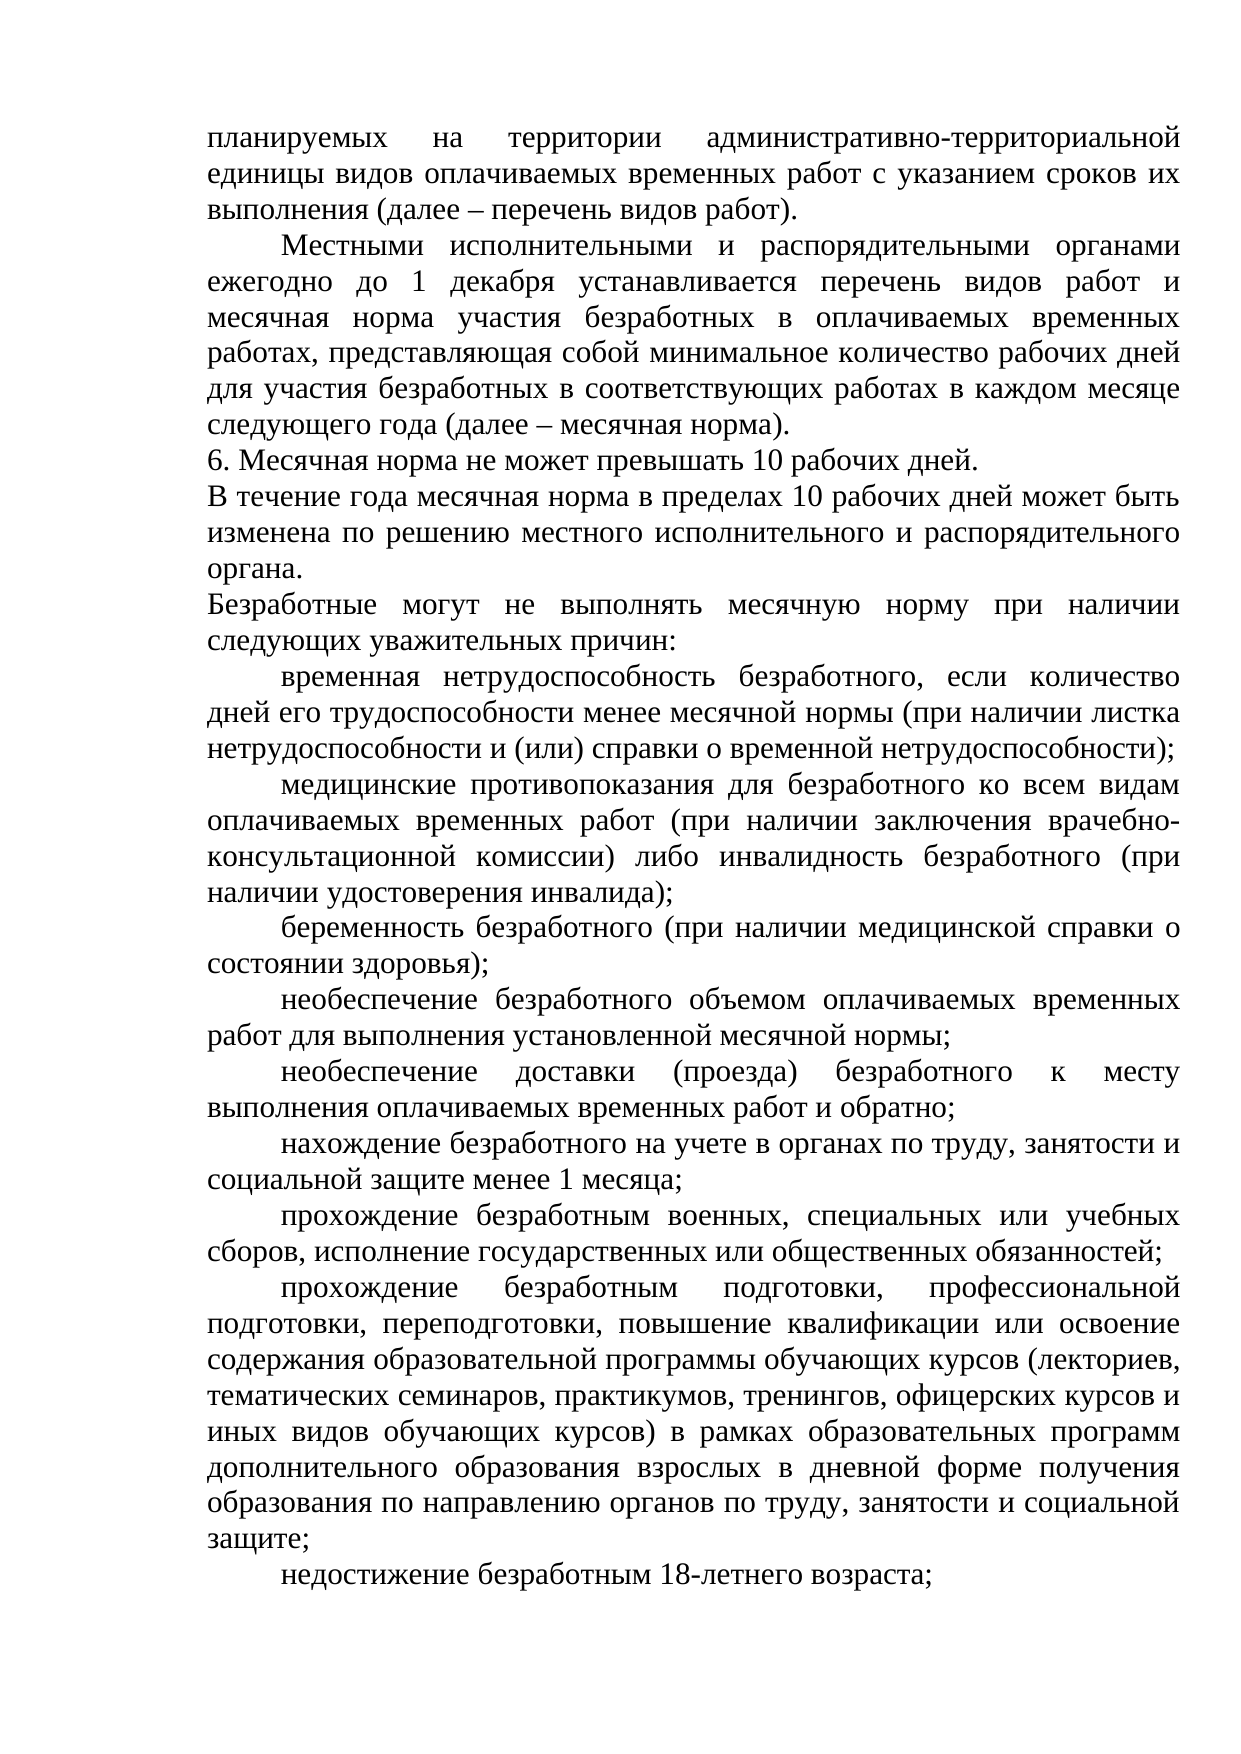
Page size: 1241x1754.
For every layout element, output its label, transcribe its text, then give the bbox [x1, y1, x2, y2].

text необеспечение доставки (проезда) безработного к месту выполнения оплачиваемых временных работ и обратно; [207, 1052, 1181, 1124]
text прохождение безработным военных, специальных или учебных сборов, исполнение государственных или общественных обязанностей; [207, 1196, 1181, 1268]
text беременность безработного (при наличии медицинской справки о состоянии здоровья); [207, 909, 1181, 981]
text нахождение безработного на учете в органах по труду, занятости и социальной защите менее 1 месяца; [207, 1124, 1181, 1196]
text медицинские противопоказания для безработного ко всем видам оплачиваемых временных работ (при наличии заключения врачебно-консультационной комиссии) либо инвалидность безработного (при наличии удостоверения инвалида); [207, 765, 1181, 909]
text В течение года месячная норма в пределах 10 рабочих дней может быть изменена по решению местного исполнительного и распорядительного органа. [207, 477, 1181, 585]
text временная нетрудоспособность безработного, если количество дней его трудоспособности менее месячной нормы (при наличии листка нетрудоспособности и (или) справки о временной нетрудоспособности); [207, 657, 1181, 765]
text Местными исполнительными и распорядительными органами ежегодно до 1 декабря устанавливается перечень видов работ и месячная норма участия безработных в оплачиваемых временных работах, представляющая собой минимальное количество рабочих дней для участия безработных в соответствующих работах в каждом месяце следующего года (далее – месячная норма). [207, 226, 1181, 442]
text прохождение безработным подготовки, профессиональной подготовки, переподготовки, повышение квалификации или освоение содержания образовательной программы обучающих курсов (лекториев, тематических семинаров, практикумов, тренингов, офицерских курсов и иных видов обучающих курсов) в рамках образовательных программ дополнительного образования взрослых в дневной форме получения образования по направлению органов по труду, занятости и социальной защите; [207, 1268, 1181, 1556]
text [207, 118, 1181, 226]
text 6. Месячная норма не может превышать 10 рабочих дней. [207, 442, 1181, 477]
text недостижение безработным 18-летнего возраста; [207, 1556, 1181, 1592]
text необеспечение безработного объемом оплачиваемых временных работ для выполнения установленной месячной нормы; [207, 981, 1181, 1052]
text Безработные могут не выполнять месячную норму при наличии следующих уважительных причин: [207, 585, 1181, 657]
